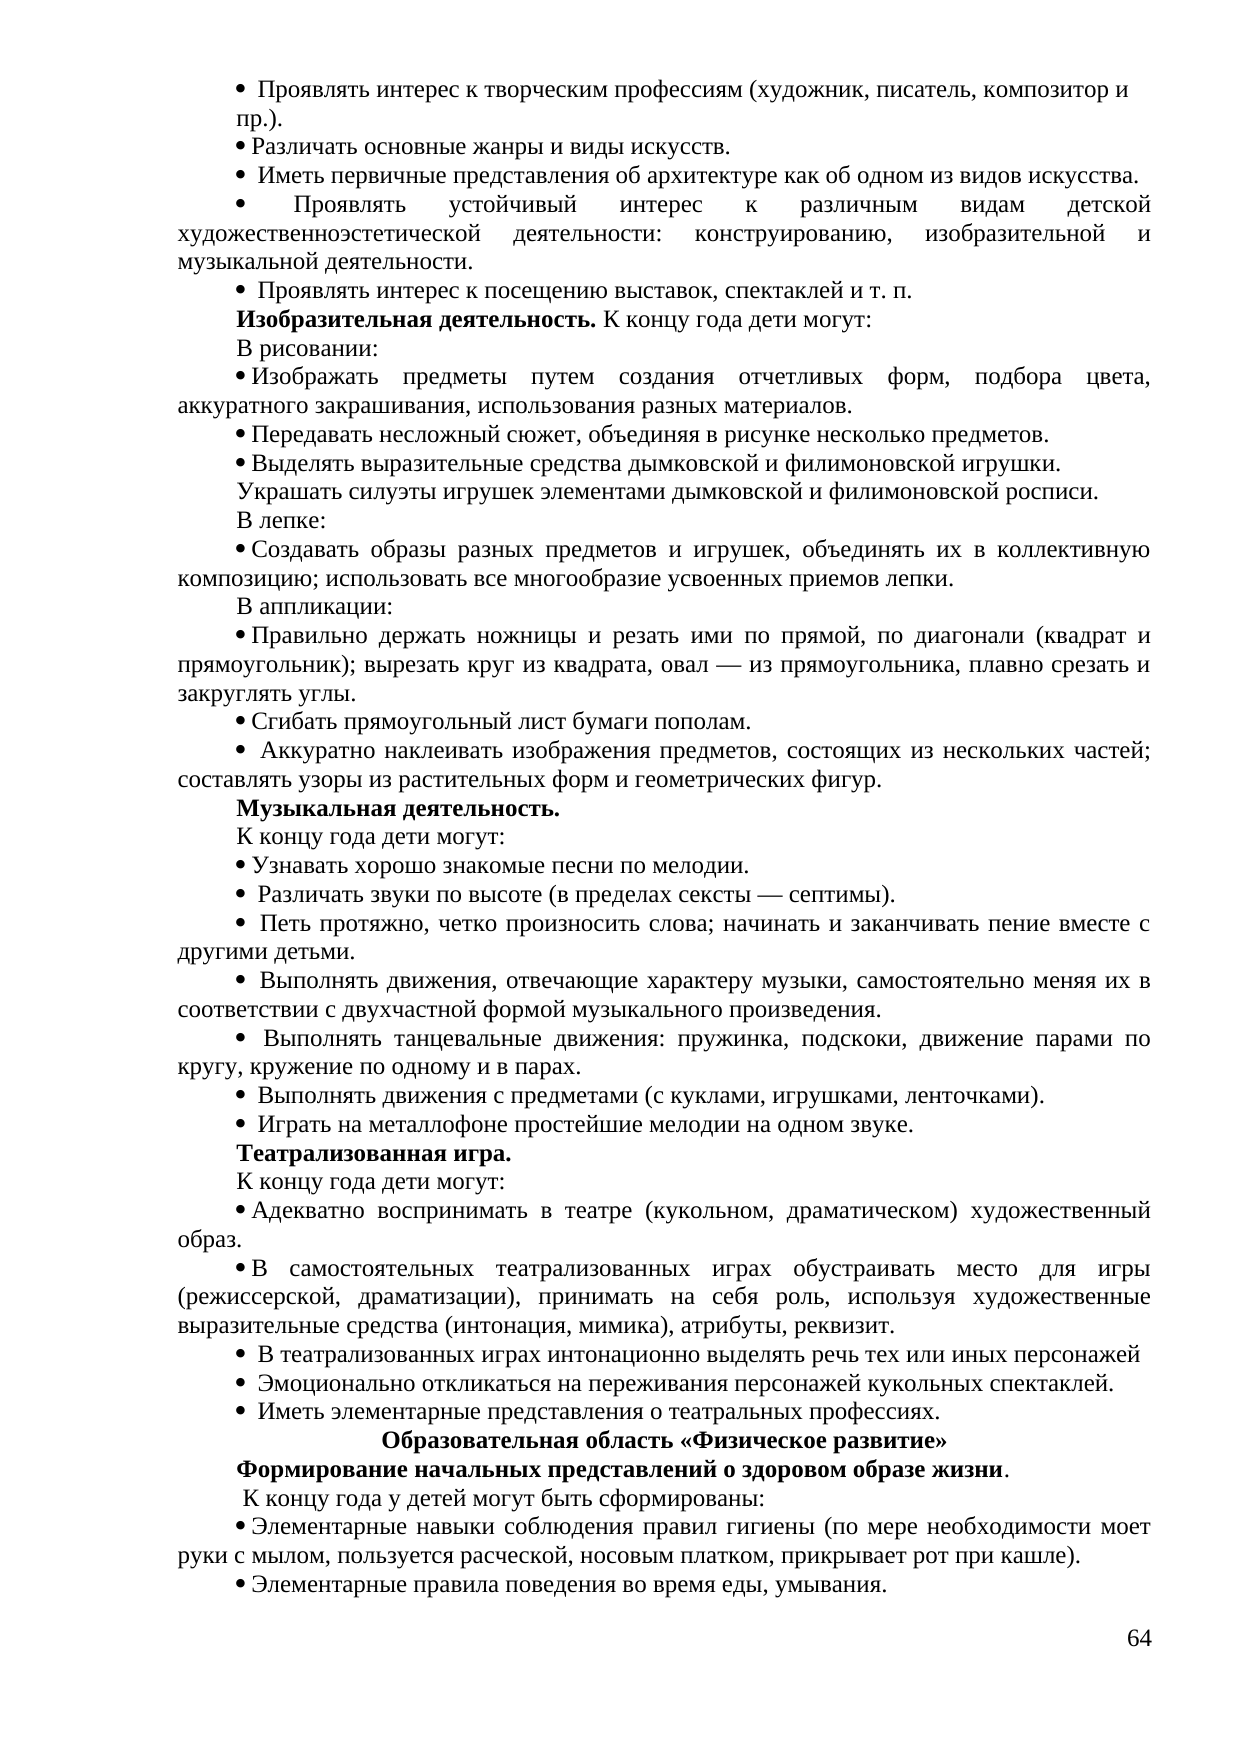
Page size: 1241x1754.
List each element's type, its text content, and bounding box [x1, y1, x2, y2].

list Различать звуки по высоте (в пределах сексты — септимы). [177, 879, 1152, 908]
text пр.). [177, 103, 1152, 131]
text Украшать силуэты игрушек элементами дымковской и филимоновской росписи. [177, 476, 1152, 505]
list В театрализованных играх интонационно выделять речь тех или иных персонажей [177, 1339, 1152, 1368]
list Передавать несложный сюжет, объединяя в рисунке несколько предметов. [177, 419, 1152, 448]
list Иметь элементарные представления о театральных профессиях. [177, 1396, 1152, 1425]
list Правильно держать ножницы и резать ими по прямой, по диагонали (квадрат и прямоугольник); вырезать круг из квадрата, овал — из прямоугольника, плавно срезать и закруглять углы. [177, 620, 1152, 706]
text Музыкальная деятельность. [177, 793, 1152, 821]
text В лепке: [177, 505, 1152, 534]
list Элементарные правила поведения во время еды, умывания. [177, 1569, 1152, 1598]
list Выполнять движения, отвечающие характеру музыки, самостоятельно меняя их в соответствии с двухчастной формой музыкального произведения. [177, 965, 1152, 1023]
list Играть на металлофоне простейшие мелодии на одном звуке. [177, 1109, 1152, 1138]
list Проявлять интерес к посещению выставок, спектаклей и т. п. [177, 275, 1152, 304]
list В самостоятельных театрализованных играх обустраивать место для игры (режиссерской, драматизации), принимать на себя роль, используя художественные выразительные средства (интонация, мимика), атрибуты, реквизит. [177, 1253, 1152, 1339]
list Выполнять движения с предметами (с куклами, игрушками, ленточками). [177, 1080, 1152, 1109]
list Изображать предметы путем создания отчетливых форм, подбора цвета, аккуратного закрашивания, использования разных материалов. [177, 361, 1152, 419]
list Эмоционально откликаться на переживания персонажей кукольных спектаклей. [177, 1368, 1152, 1396]
text К концу года дети могут: [177, 821, 1152, 850]
text К концу года дети могут: [177, 1166, 1152, 1195]
list Иметь первичные представления об архитектуре как об одном из видов искусства. [177, 160, 1152, 189]
list Создавать образы разных предметов и игрушек, объединять их в коллективную композицию; использовать все многообразие усвоенных приемов лепки. [177, 534, 1152, 591]
text Театрализованная игра. [177, 1138, 1152, 1166]
list Проявлять устойчивый интерес к различным видам детской художественноэстетической деятельности: конструированию, изобразительной и музыкальной деятельности. [177, 189, 1152, 275]
text Формирование начальных представлений о здоровом образе жизни. [177, 1454, 1152, 1483]
text К концу года у детей могут быть сформированы: [177, 1483, 1152, 1511]
list Проявлять интерес к творческим профессиям (художник, писатель, композитор и [177, 74, 1152, 103]
list Узнавать хорошо знакомые песни по мелодии. [177, 850, 1152, 879]
text Изобразительная деятельность. К концу года дети могут: [177, 304, 1152, 333]
list Аккуратно наклеивать изображения предметов, состоящих из нескольких частей; составлять узоры из растительных форм и геометрических фигур. [177, 735, 1152, 793]
list Различать основные жанры и виды искусств. [177, 131, 1152, 160]
text В аппликации: [177, 591, 1152, 620]
text В рисовании: [177, 333, 1152, 361]
list Адекватно воспринимать в театре (кукольном, драматическом) художественный образ. [177, 1195, 1152, 1253]
list Выполнять танцевальные движения: пружинка, подскоки, движение парами по кругу, кружение по одному и в парах. [177, 1023, 1152, 1080]
list Сгибать прямоугольный лист бумаги пополам. [177, 706, 1152, 735]
list Выделять выразительные средства дымковской и филимоновской игрушки. [177, 448, 1152, 476]
list Петь протяжно, четко произносить слова; начинать и заканчивать пение вместе с другими детьми. [177, 908, 1152, 965]
text Образовательная область «Физическое развитие» [177, 1425, 1152, 1454]
list Элементарные навыки соблюдения правил гигиены (по мере необходимости моет руки с мылом, пользуется расческой, носовым платком, прикрывает рот при кашле). [177, 1511, 1152, 1569]
